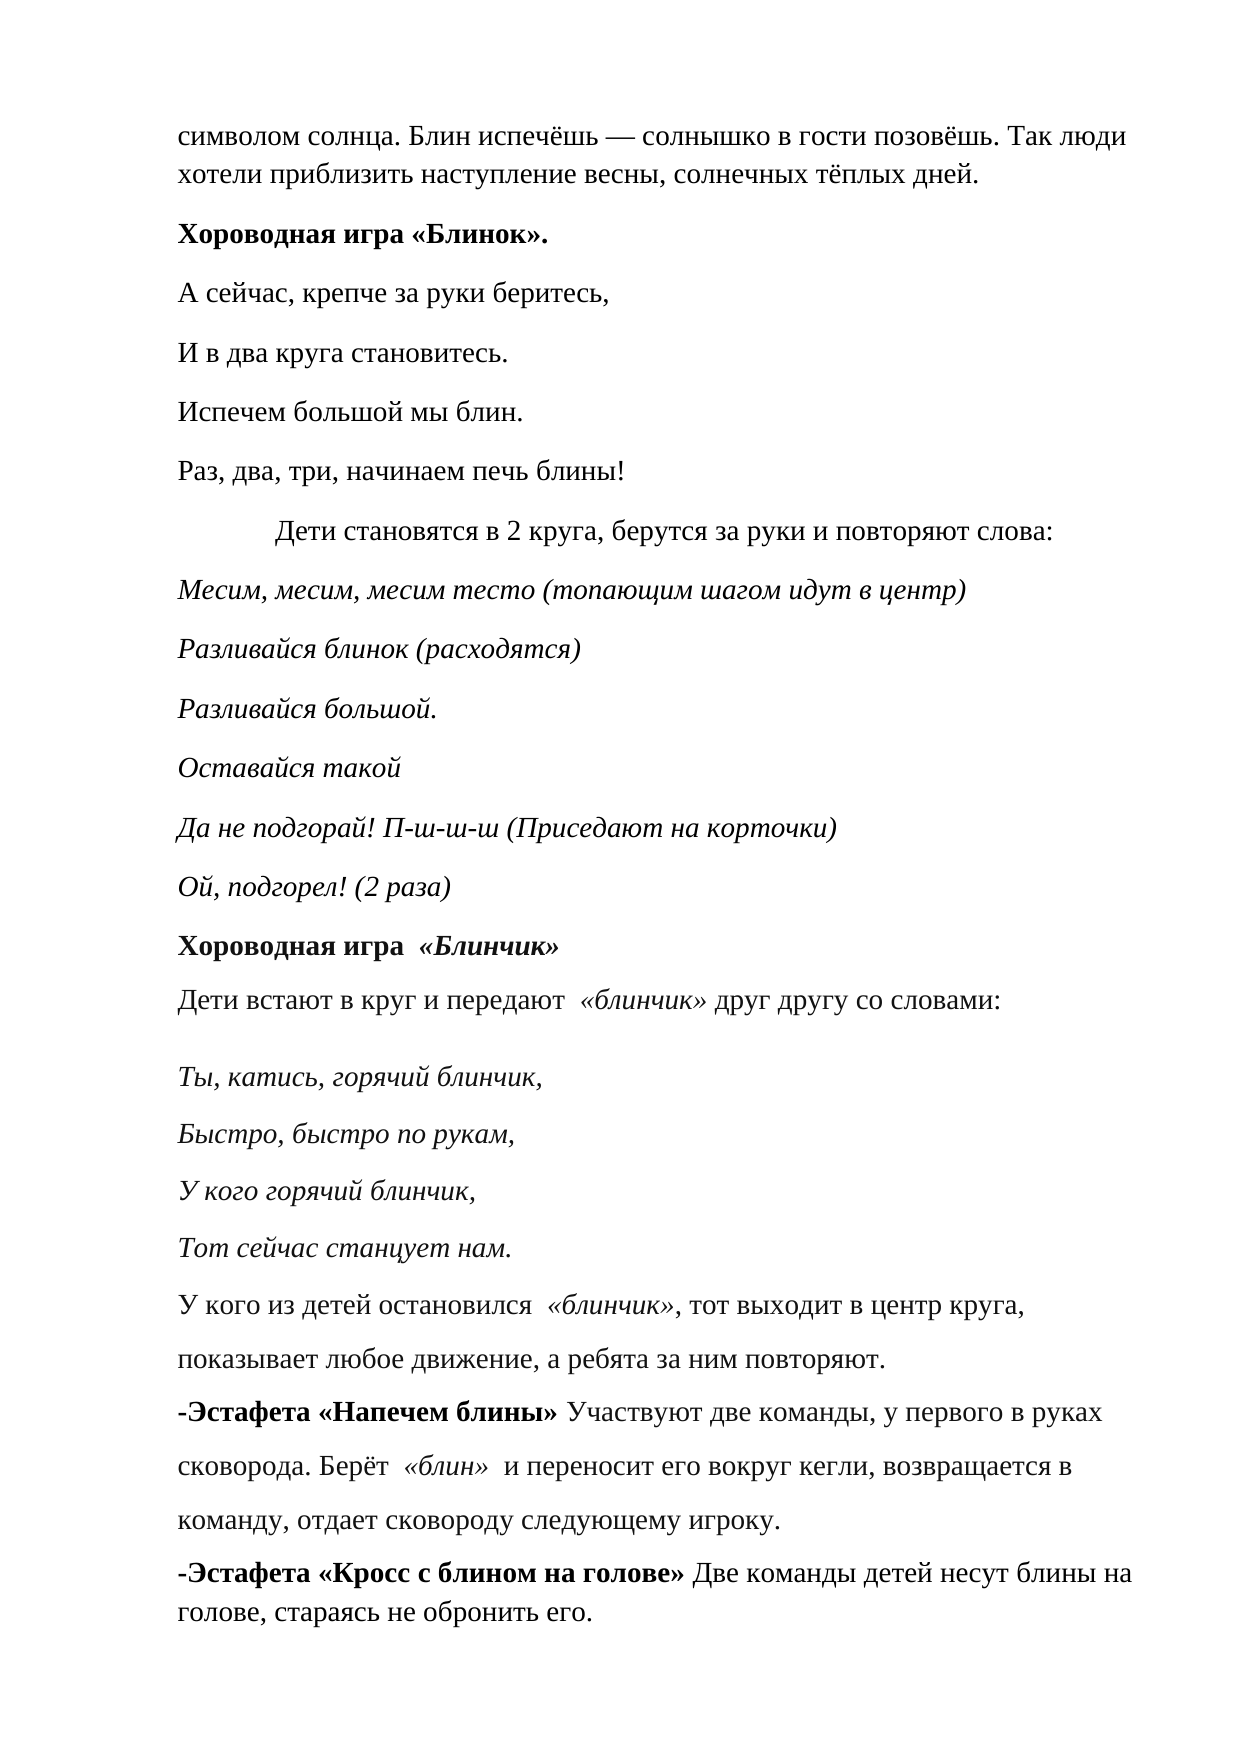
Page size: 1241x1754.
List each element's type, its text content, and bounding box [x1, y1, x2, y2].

text Хороводная игра «Блинчик» [177, 928, 1152, 962]
text Дети становятся в 2 круга, берутся за руки и повторяют слова: [177, 513, 1152, 546]
text Тот сейчас станцует нам. [177, 1230, 1152, 1264]
text Месим, месим, месим тесто (топающим шагом идут в центр) [177, 572, 1152, 606]
text -Эстафета «Напечем блины» Участвуют две команды, у первого в руках сковорода. Берёт «блин» и переносит его вокруг кегли, возвращается в команду, отдает сковороду следующему игроку. [177, 1394, 1152, 1535]
text Испечем большой мы блин. [177, 394, 1152, 428]
text Быстро, быстро по рукам, [177, 1116, 1152, 1150]
text Дети встают в круг и передают «блинчик» друг другу со словами: [177, 982, 1152, 1016]
text Да не подгорай! П-ш-ш-ш (Приседают на корточки) [177, 810, 1152, 843]
text -Эстафета «Кросс с блином на голове» Две команды детей несут блины на голове, стараясь не обронить его. [177, 1555, 1152, 1627]
text Разливайся блинок (расходятся) [177, 632, 1152, 665]
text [177, 118, 1152, 190]
text А сейчас, крепче за руки беритесь, [177, 275, 1152, 309]
text Разливайся большой. [177, 691, 1152, 724]
text Хороводная игра «Блинок». [177, 216, 1152, 249]
text У кого горячий блинчик, [177, 1173, 1152, 1207]
text Ты, катись, горячий блинчик, [177, 1059, 1152, 1093]
text И в два круга становитесь. [177, 335, 1152, 368]
text Ой, подгорел! (2 раза) [177, 869, 1152, 903]
text У кого из детей остановился «блинчик», тот выходит в центр круга, показывает любое движение, а ребята за ним повторяют. [177, 1287, 1152, 1374]
text Оставайся такой [177, 750, 1152, 784]
text Раз, два, три, начинаем печь блины! [177, 453, 1152, 487]
